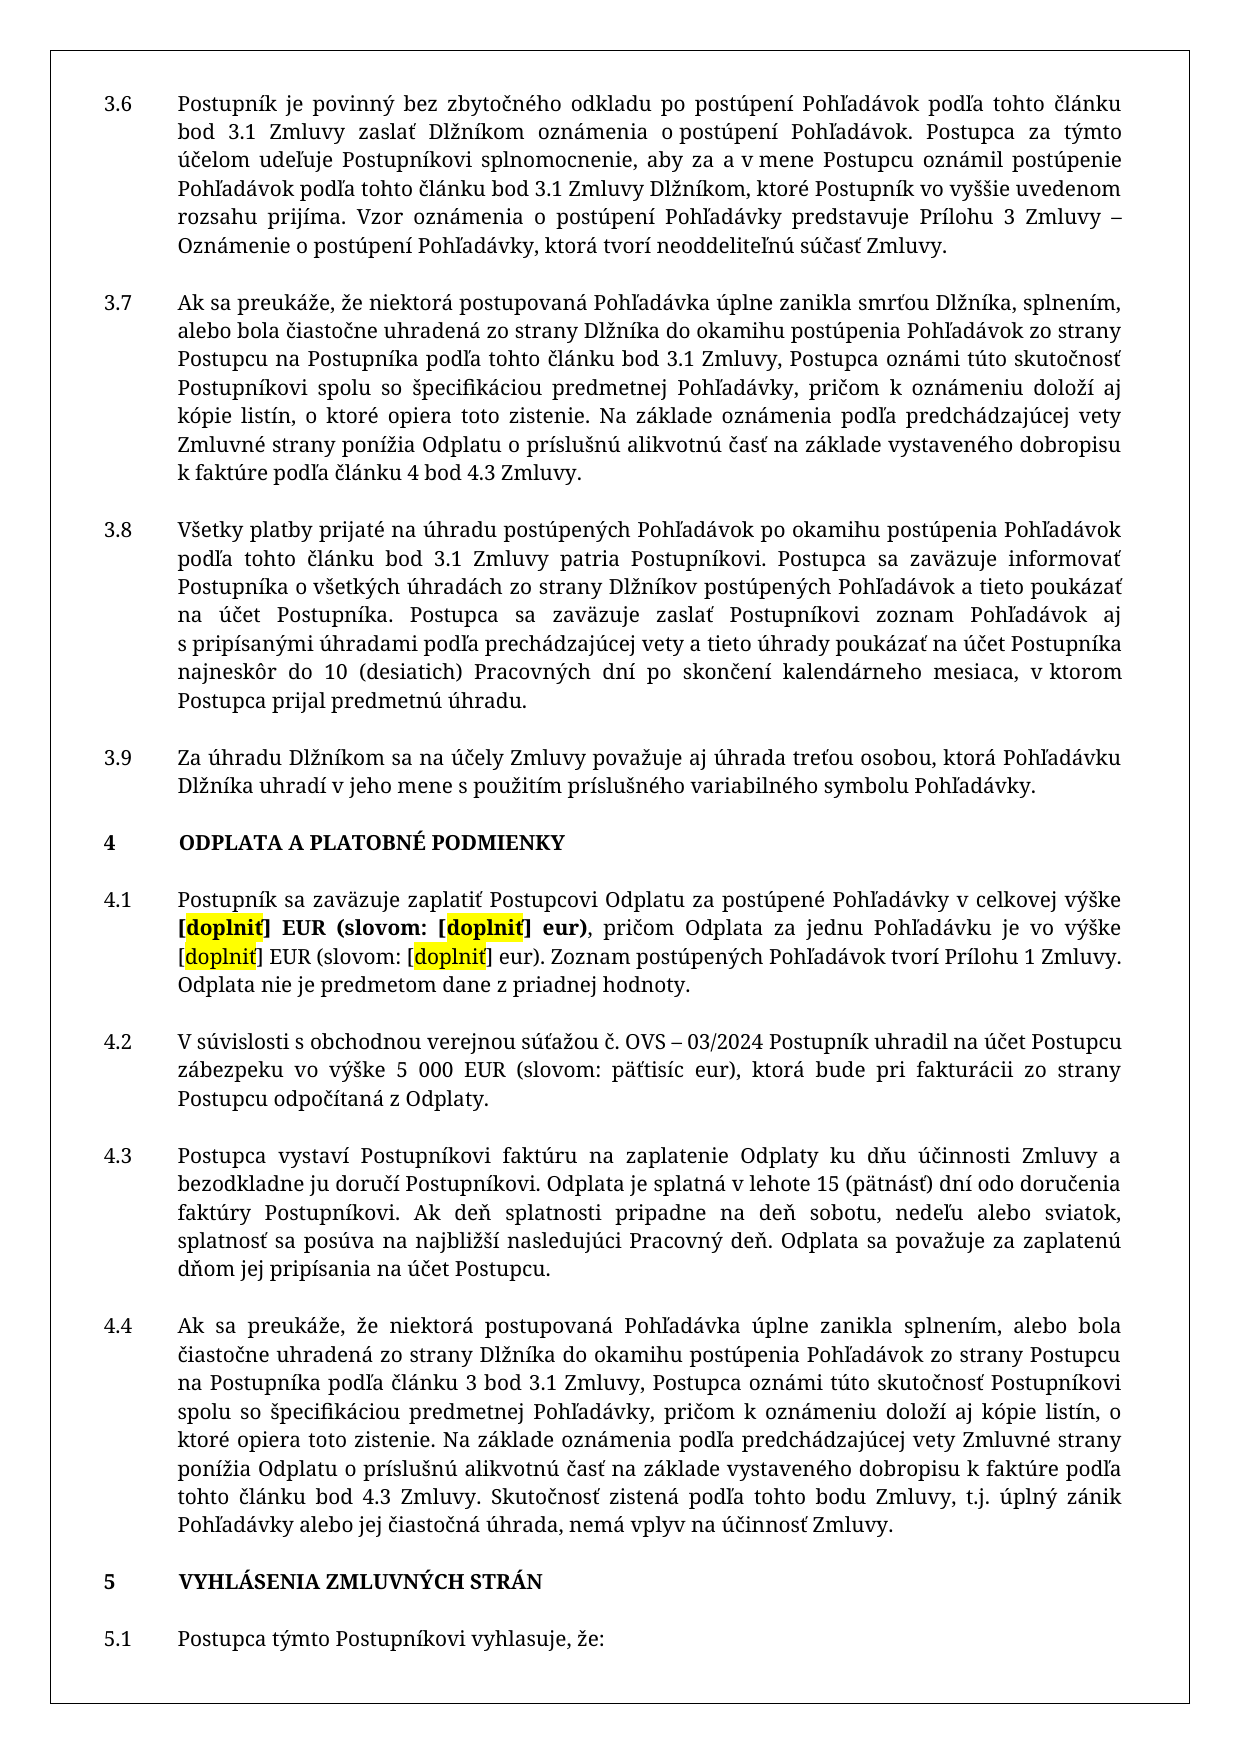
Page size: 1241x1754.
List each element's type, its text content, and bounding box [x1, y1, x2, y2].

list Za úhradu Dlžníkom sa na účely Zmluvy považuje aj úhrada treťou osobou, ktorá Pohľadávku Dlžníka uhradí v jeho mene s použitím príslušného variabilného symbolu Pohľadávky. [103, 743, 1122, 799]
list Ak sa preukáže, že niektorá postupovaná Pohľadávka úplne zanikla smrťou Dlžníka, splnením, alebo bola čiastočne uhradená zo strany Dlžníka do okamihu postúpenia Pohľadávok zo strany Postupcu na Postupníka podľa tohto článku bod 3.1 Zmluvy, Postupca oznámi túto skutočnosť Postupníkovi spolu so špecifikáciou predmetnej Pohľadávky, pričom k oznámeniu doloží aj kópie listín, o ktoré opiera toto zistenie. Na základe oznámenia podľa predchádzajúcej vety Zmluvné strany ponížia Odplatu o príslušnú alikvotnú časť na základe vystaveného dobropisu k faktúre podľa článku 4 bod 4.3 Zmluvy. [103, 288, 1122, 487]
list Postupník sa zaväzuje zaplatiť Postupcovi Odplatu za postúpené Pohľadávky v celkovej výške [doplniť] EUR (slovom: [doplniť] eur), pričom Odplata za jednu Pohľadávku je vo výške [doplniť] EUR (slovom: [doplniť] eur). Zoznam postúpených Pohľadávok tvorí Prílohu 1 Zmluvy. Odplata nie je predmetom dane z priadnej hodnoty. [103, 885, 1122, 999]
list Ak sa preukáže, že niektorá postupovaná Pohľadávka úplne zanikla splnením, alebo bola čiastočne uhradená zo strany Dlžníka do okamihu postúpenia Pohľadávok zo strany Postupcu na Postupníka podľa článku 3 bod 3.1 Zmluvy, Postupca oznámi túto skutočnosť Postupníkovi spolu so špecifikáciou predmetnej Pohľadávky, pričom k oznámeniu doloží aj kópie listín, o ktoré opiera toto zistenie. Na základe oznámenia podľa predchádzajúcej vety Zmluvné strany ponížia Odplatu o príslušnú alikvotnú časť na základe vystaveného dobropisu k faktúre podľa tohto článku bod 4.3 Zmluvy. Skutočnosť zistená podľa tohto bodu Zmluvy, t.j. úplný zánik Pohľadávky alebo jej čiastočná úhrada, nemá vplyv na účinnosť Zmluvy. [103, 1311, 1122, 1539]
subtitle ODPLATA A PLATOBNÉ PODMIENKY [103, 828, 1122, 856]
list Postupca vystaví Postupníkovi faktúru na zaplatenie Odplaty ku dňu účinnosti Zmluvy a bezodkladne ju doručí Postupníkovi. Odplata je splatná v lehote 15 (pätnásť) dní odo doručenia faktúry Postupníkovi. Ak deň splatnosti pripadne na deň sobotu, nedeľu alebo sviatok, splatnosť sa posúva na najbližší nasledujúci Pracovný deň. Odplata sa považuje za zaplatenú dňom jej pripísania na účet Postupcu. [103, 1141, 1122, 1283]
list Všetky platby prijaté na úhradu postúpených Pohľadávok po okamihu postúpenia Pohľadávok podľa tohto článku bod 3.1 Zmluvy patria Postupníkovi. Postupca sa zaväzuje informovať Postupníka o všetkých úhradách zo strany Dlžníkov postúpených Pohľadávok a tieto poukázať na účet Postupníka. Postupca sa zaväzuje zaslať Postupníkovi zoznam Pohľadávok aj s pripísanými úhradami podľa prechádzajúcej vety a tieto úhrady poukázať na účet Postupníka najneskôr do 10 (desiatich) Pracovných dní po skončení kalendárneho mesiaca, v ktorom Postupca prijal predmetnú úhradu. [103, 515, 1122, 714]
list Postupník je povinný bez zbytočného odkladu po postúpení Pohľadávok podľa tohto článku bod 3.1 Zmluvy zaslať Dlžníkom oznámenia o postúpení Pohľadávok. Postupca za týmto účelom udeľuje Postupníkovi splnomocnenie, aby za a v mene Postupcu oznámil postúpenie Pohľadávok podľa tohto článku bod 3.1 Zmluvy Dlžníkom, ktoré Postupník vo vyššie uvedenom rozsahu prijíma. Vzor oznámenia o postúpení Pohľadávky predstavuje Prílohu 3 Zmluvy – Oznámenie o postúpení Pohľadávky, ktorá tvorí neoddeliteľnú súčasť Zmluvy. [103, 89, 1122, 259]
list V súvislosti s obchodnou verejnou súťažou č. OVS – 03/2024 Postupník uhradil na účet Postupcu zábezpeku vo výške 5 000 EUR (slovom: päťtisíc eur), ktorá bude pri fakturácii zo strany Postupcu odpočítaná z Odplaty. [103, 1027, 1122, 1112]
subtitle VYHLÁSENIA ZMLUVNÝCH STRÁN [103, 1567, 1122, 1596]
list Postupca týmto Postupníkovi vyhlasuje, že: [103, 1624, 1122, 1653]
